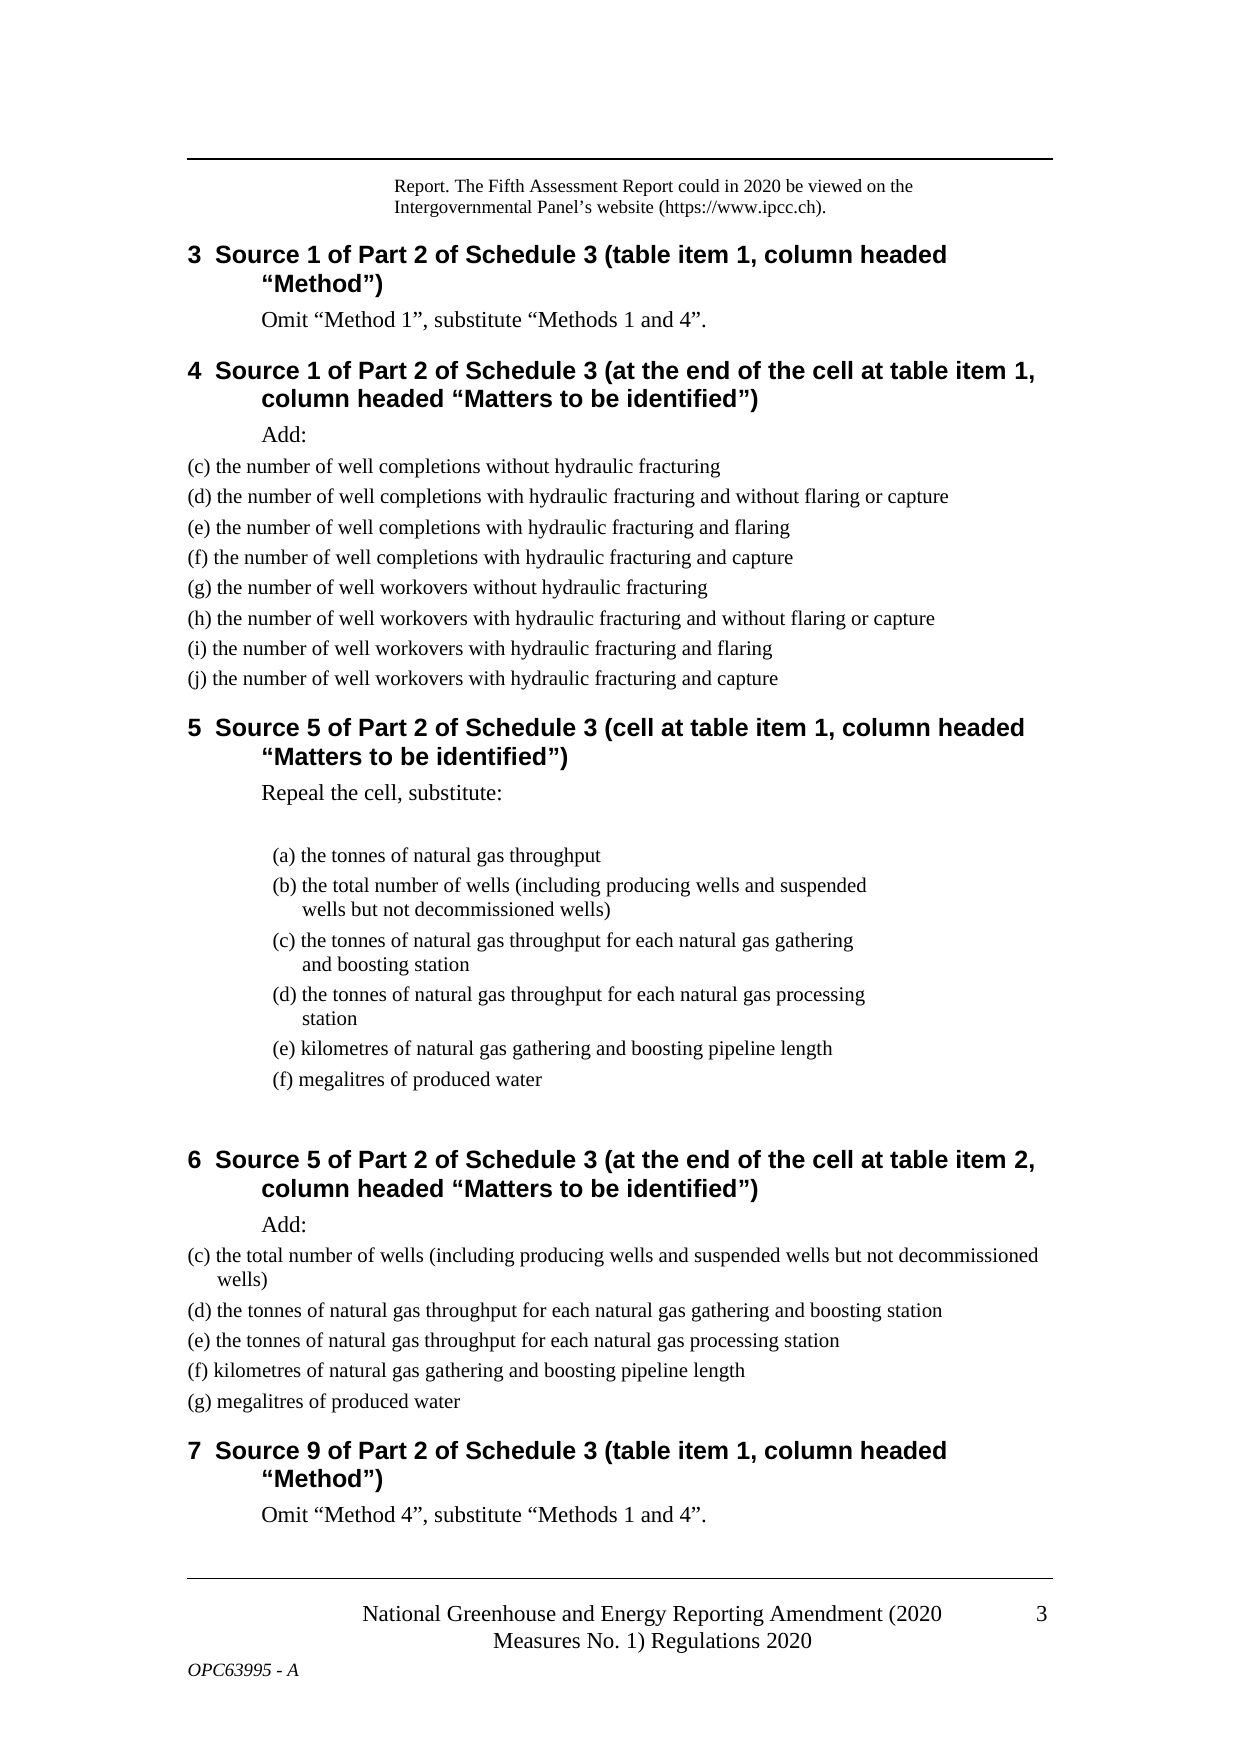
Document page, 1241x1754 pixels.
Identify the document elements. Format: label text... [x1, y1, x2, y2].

text Omit “Method 1”, substitute “Methods 1 and 4”. [261, 306, 1053, 333]
text (d) the number of well completions with hydraulic fracturing and without flaring or capture [187, 484, 1053, 508]
text (c) the number of well completions without hydraulic fracturing [187, 454, 1053, 478]
text (f) kilometres of natural gas gathering and boosting pipeline length [187, 1358, 1053, 1382]
text (f) the number of well completions with hydraulic fracturing and capture [187, 545, 1053, 569]
text (g) the number of well workovers without hydraulic fracturing [187, 575, 1053, 599]
text 6 Source 5 of Part 2 of Schedule 3 (at the end of the cell at table item 2, column headed “Matters to be identified”) [187, 1145, 1053, 1202]
text Add: [261, 1211, 1053, 1237]
text (i) the number of well workovers with hydraulic fracturing and flaring [187, 636, 1053, 660]
text 3 Source 1 of Part 2 of Schedule 3 (table item 1, column headed “Method”) [187, 241, 1053, 298]
text (e) the number of well completions with hydraulic fracturing and flaring [187, 515, 1053, 539]
text (j) the number of well workovers with hydraulic fracturing and capture [187, 666, 1053, 690]
text Add: [261, 421, 1053, 448]
text (h) the number of well workovers with hydraulic fracturing and without flaring or capture [187, 606, 1053, 630]
text 4 Source 1 of Part 2 of Schedule 3 (at the end of the cell at table item 1, column headed “Matters to be identified”) [187, 356, 1053, 413]
text (e) the tonnes of natural gas throughput for each natural gas processing station [187, 1328, 1053, 1352]
table_header (a) the tonnes of natural gas throughput (b) the total number of wells (including producing wells and suspended wells but not decommissioned wells) (c) the tonnes of natural gas throughput for each natural gas gathering and boosting station (d) the tonnes of natural gas throughput for each natural gas processing station (e) kilometres of natural gas gathering and boosting pipeline length (f) megalitres of produced water [261, 837, 896, 1091]
text Repeal the cell, substitute: [261, 779, 1053, 805]
text (c) the total number of wells (including producing wells and suspended wells but not decommissioned wells) [187, 1243, 1053, 1291]
text Omit “Method 4”, substitute “Methods 1 and 4”. [261, 1501, 1053, 1528]
text (d) the tonnes of natural gas throughput for each natural gas gathering and boosting station [187, 1298, 1053, 1322]
text (g) megalitres of produced water [187, 1389, 1053, 1413]
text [305, 174, 1053, 218]
text 5 Source 5 of Part 2 of Schedule 3 (cell at table item 1, column headed “Matters to be identified”) [187, 713, 1053, 771]
text 7 Source 9 of Part 2 of Schedule 3 (table item 1, column headed “Method”) [187, 1436, 1053, 1493]
